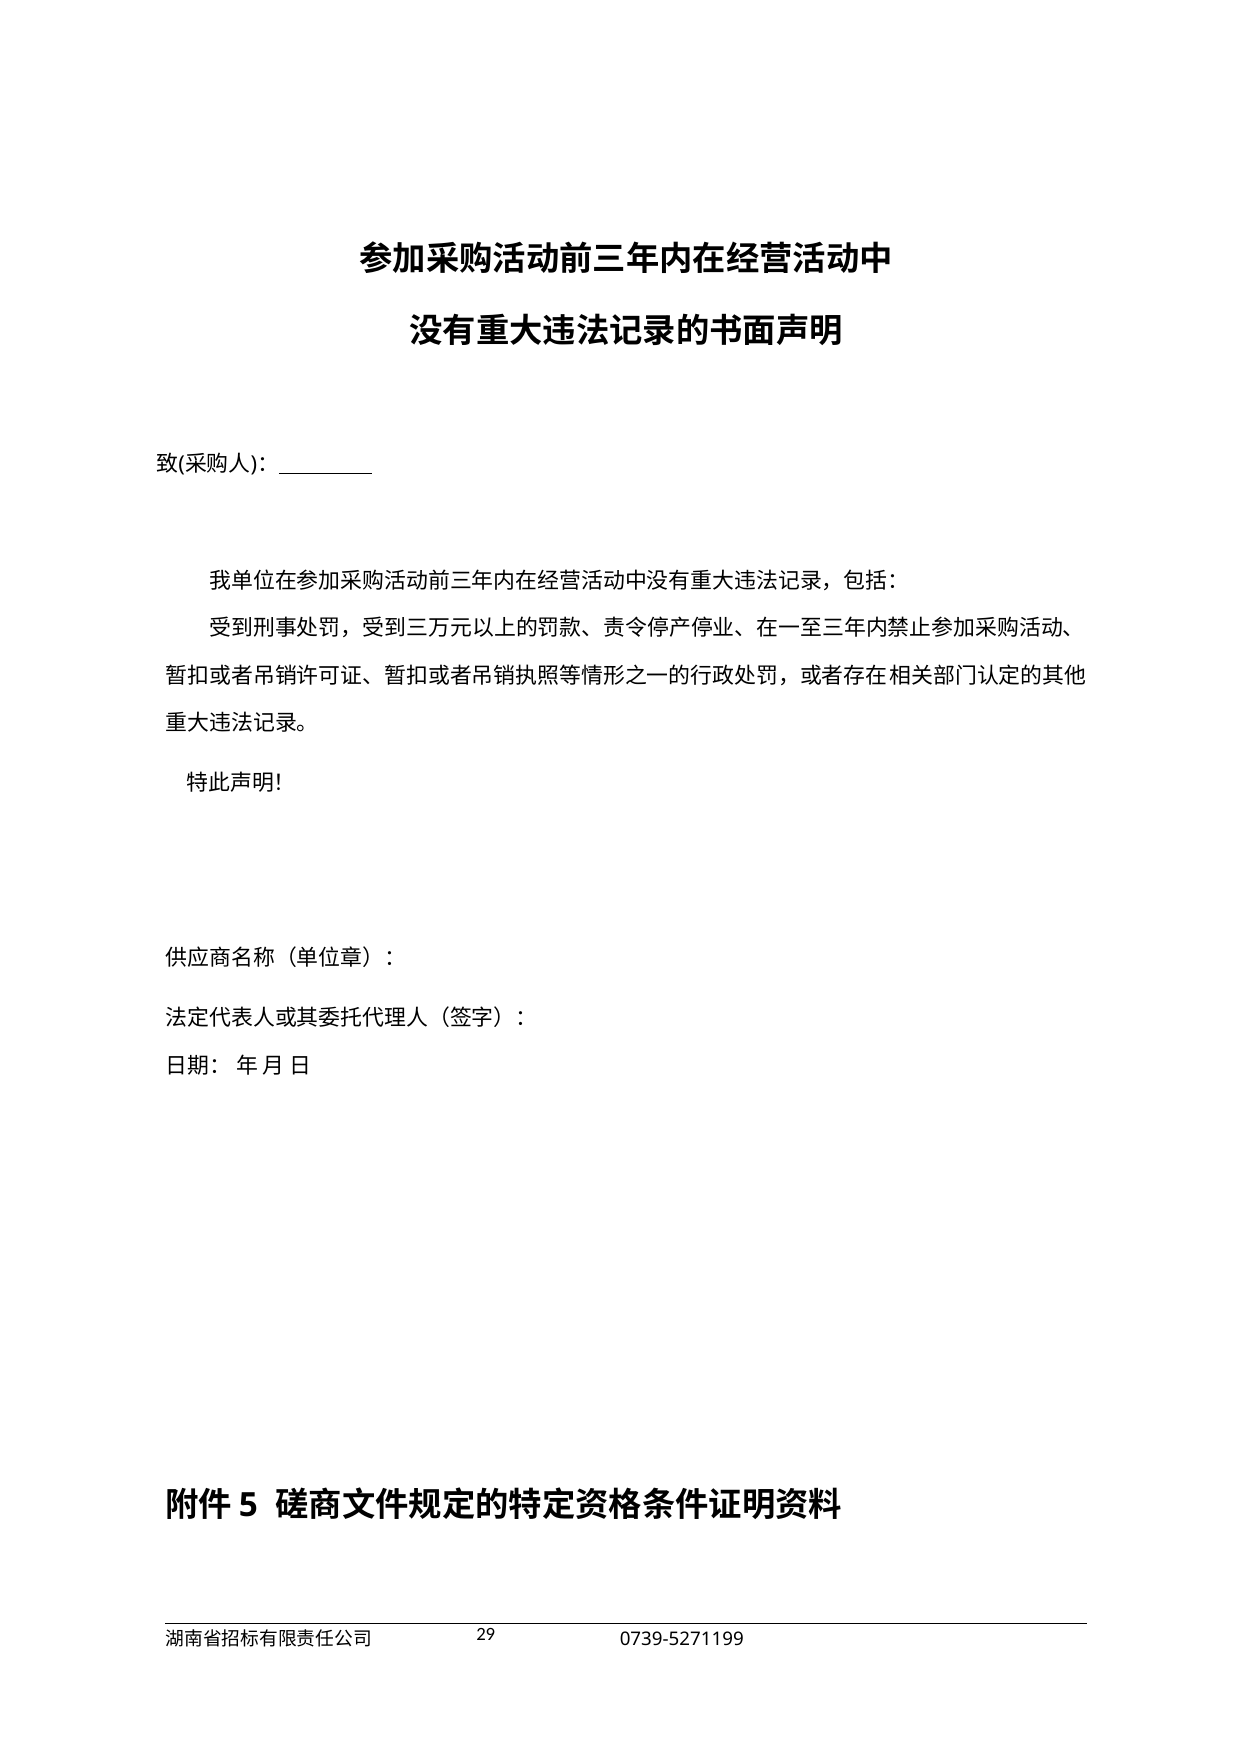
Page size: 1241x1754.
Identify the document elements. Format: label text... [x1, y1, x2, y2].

text 我单位在参加采购活动前三年内在经营活动中没有重大违法记录，包括： [165, 563, 1087, 594]
text 致(采购人)： [156, 446, 1087, 477]
text 特此声明！ [165, 765, 1087, 797]
text 附件5 磋商文件规定的特定资格条件证明资料 [165, 1470, 1087, 1535]
text 受到刑事处罚，受到三万元以上的罚款、责令停产停业、在一至三年内禁止参加采购活动、暂扣或者吊销许可证、暂扣或者吊销执照等情形之一的行政处罚，或者存在相关部门认定的其他重大违法记录。 [165, 610, 1087, 737]
text 日期： 年 月 日 [165, 1047, 1087, 1080]
text 供应商名称（单位章）： [165, 940, 1087, 971]
text 参加采购活动前三年内在经营活动中 [165, 231, 1087, 279]
text 没有重大违法记录的书面声明 [165, 304, 1087, 352]
text 法定代表人或其委托代理人（签字）： [165, 1000, 1087, 1031]
